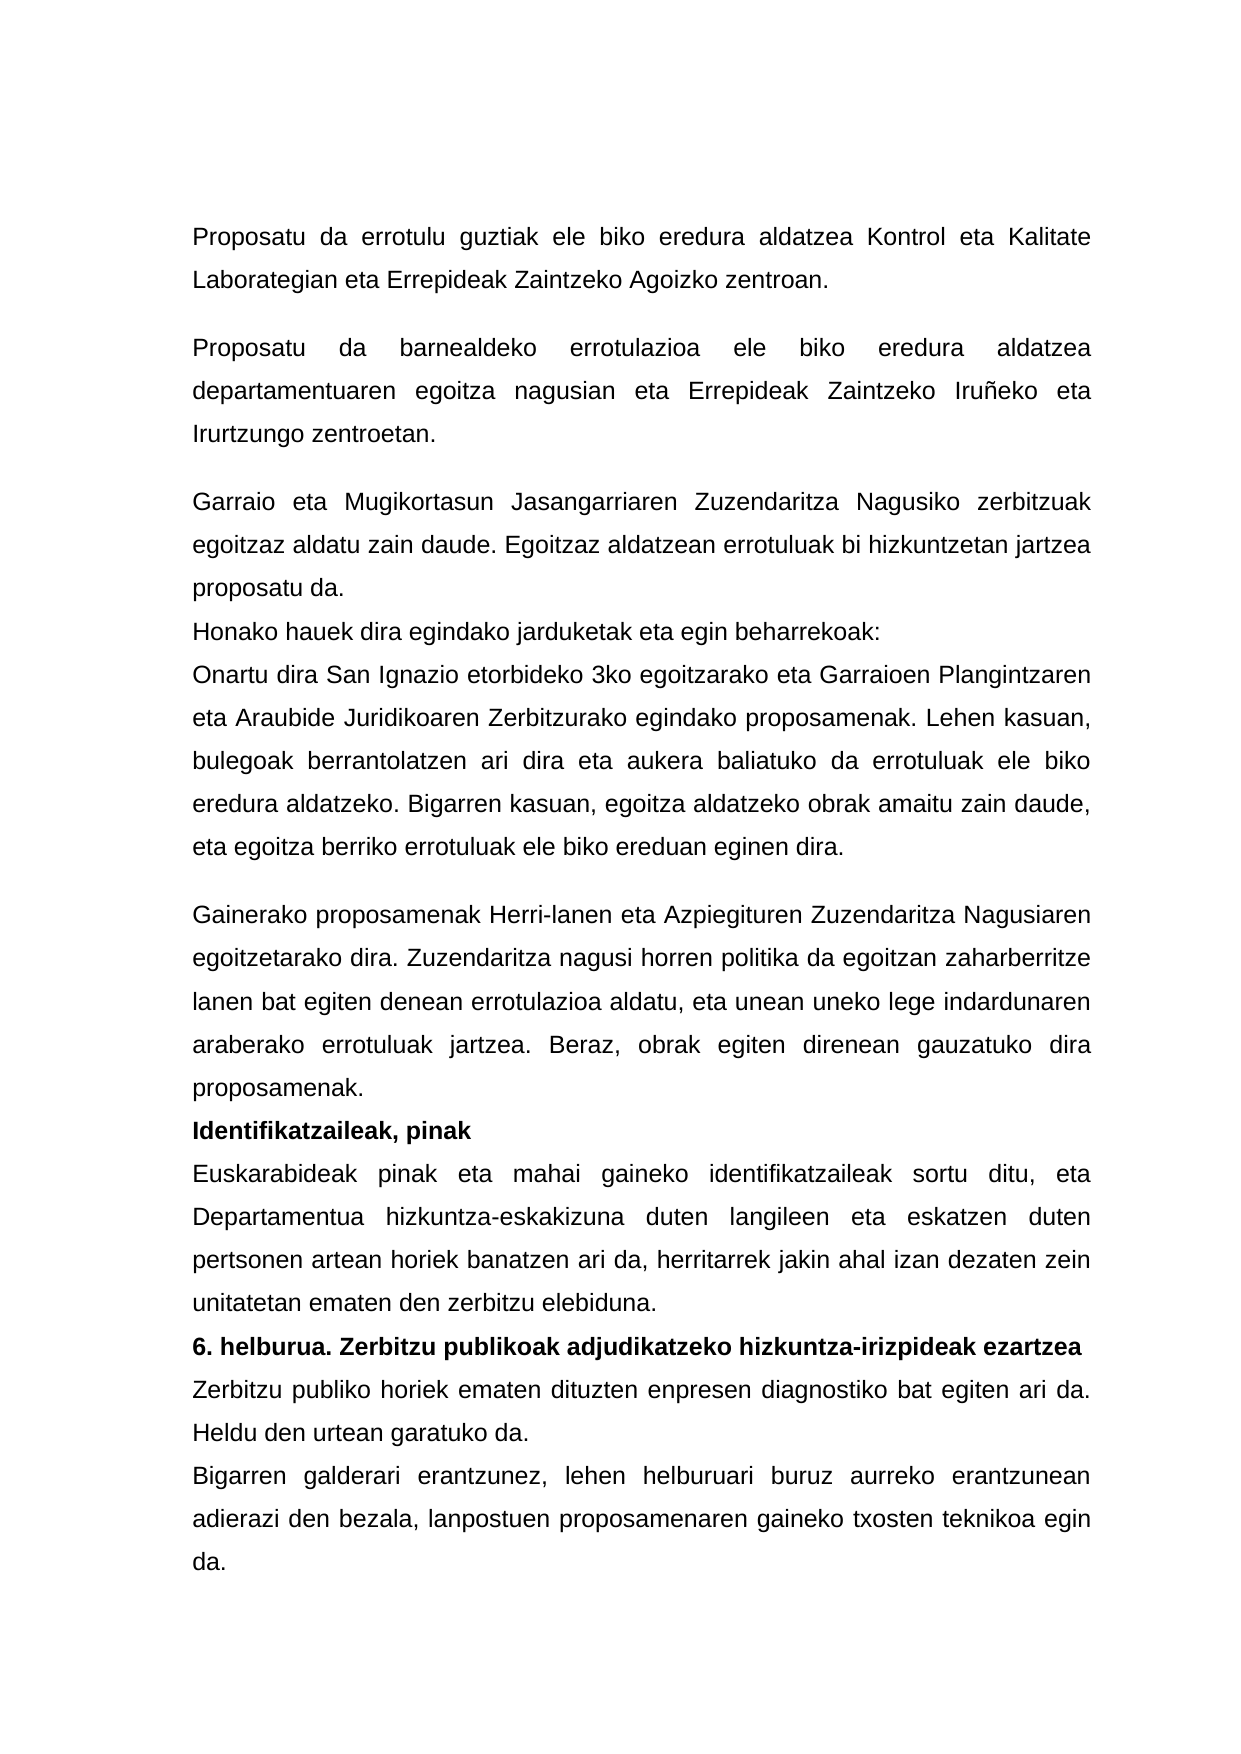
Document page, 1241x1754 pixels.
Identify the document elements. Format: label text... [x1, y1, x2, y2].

text Gainerako proposamenak Herri-lanen eta Azpiegituren Zuzendaritza Nagusiaren egoitzetarako dira. Zuzendaritza nagusi horren politika da egoitzan zaharberritze lanen bat egiten denean errotulazioa aldatu, eta unean uneko lege indardunaren araberako errotuluak jartzea. Beraz, obrak egiten direnean gauzatuko dira proposamenak. [192, 900, 1092, 1102]
text Identifikatzaileak, pinak [192, 1116, 1092, 1145]
text Zerbitzu publiko horiek ematen dituzten enpresen diagnostiko bat egiten ari da. Heldu den urtean garatuko da. [192, 1375, 1092, 1447]
text Garraio eta Mugikortasun Jasangarriaren Zuzendaritza Nagusiko zerbitzuak egoitzaz aldatu zain daude. Egoitzaz aldatzean errotuluak bi hizkuntzetan jartzea proposatu da. [192, 487, 1092, 602]
text Euskarabideak pinak eta mahai gaineko identifikatzaileak sortu ditu, eta Departamentua hizkuntza-eskakizuna duten langileen eta eskatzen duten pertsonen artean horiek banatzen ari da, herritarrek jakin ahal izan dezaten zein unitatetan ematen den zerbitzu elebiduna. [192, 1159, 1092, 1317]
text Proposatu da barnealdeko errotulazioa ele biko eredura aldatzea departamentuaren egoitza nagusian eta Errepideak Zaintzeko Iruñeko eta Irurtzungo zentroetan. [192, 333, 1092, 448]
text Honako hauek dira egindako jarduketak eta egin beharrekoak: [192, 617, 1092, 645]
text Proposatu da errotulu guztiak ele biko eredura aldatzea Kontrol eta Kalitate Laborategian eta Errepideak Zaintzeko Agoizko zentroan. [192, 222, 1092, 293]
text Bigarren galderari erantzunez, lehen helburuari buruz aurreko erantzunean adierazi den bezala, lanpostuen proposamenaren gaineko txosten teknikoa egin da. [192, 1461, 1092, 1576]
text Onartu dira San Ignazio etorbideko 3ko egoitzarako eta Garraioen Plangintzaren eta Araubide Juridikoaren Zerbitzurako egindako proposamenak. Lehen kasuan, bulegoak berrantolatzen ari dira eta aukera baliatuko da errotuluak ele biko eredura aldatzeko. Bigarren kasuan, egoitza aldatzeko obrak amaitu zain daude, eta egoitza berriko errotuluak ele biko ereduan eginen dira. [192, 660, 1092, 861]
text 6. helburua. Zerbitzu publikoak adjudikatzeko hizkuntza-irizpideak ezartzea [192, 1332, 1092, 1360]
